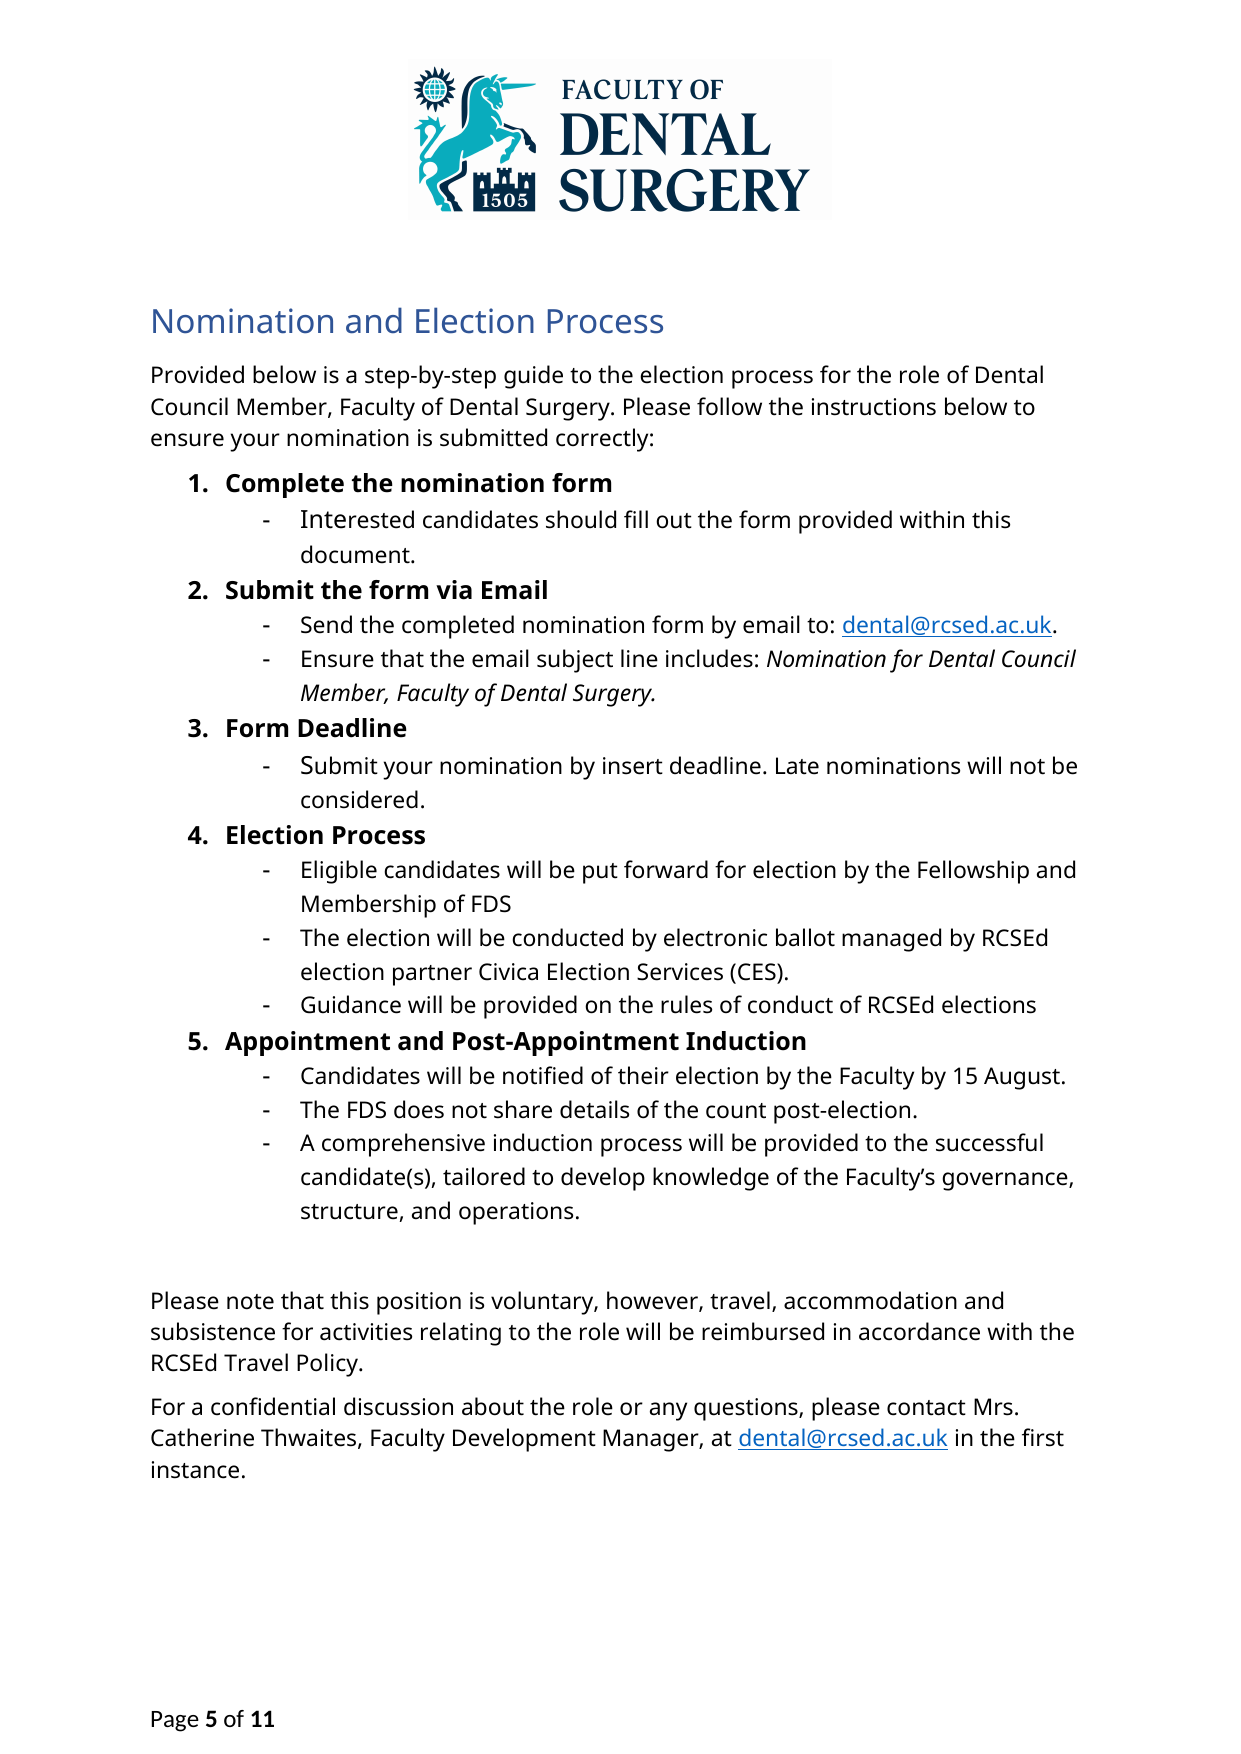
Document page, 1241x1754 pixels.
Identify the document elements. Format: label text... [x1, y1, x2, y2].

list The FDS does not share details of the count post-election. [262, 1094, 1090, 1125]
list Submit your nomination by insert deadline. Late nominations will not be considered. [262, 747, 1090, 815]
list The election will be conducted by electronic ballot managed by RCSEd election partner Civica Election Services (CES). [262, 922, 1090, 987]
list Send the completed nomination form by email to: dental@rcsed.ac.uk. [262, 609, 1090, 641]
list Interested candidates should fill out the form provided within this document. [262, 502, 1090, 570]
list A comprehensive induction process will be provided to the successful candidate(s), tailored to develop knowledge of the Faculty’s governance, structure, and operations. [262, 1127, 1090, 1226]
text For a confidential discussion about the role or any questions, please contact Mrs. Catherine Thwaites, Faculty Development Manager, at dental@rcsed.ac.uk in the first instance. [150, 1391, 1090, 1485]
picture [408, 59, 833, 220]
list Ensure that the email subject line includes: Nomination for Dental Council Member, Faculty of Dental Surgery. [262, 643, 1090, 708]
list Form Deadline [187, 711, 1090, 744]
list Guidance will be provided on the rules of conduct of RCSEd elections [262, 989, 1090, 1021]
list Eligible candidates will be put forward for election by the Fellowship and Membership of FDS [262, 854, 1090, 919]
list Candidates will be notified of their election by the Faculty by 15 August. [262, 1060, 1090, 1091]
text Please note that this position is voluntary, however, travel, accommodation and subsistence for activities relating to the role will be reimbursed in accordance with the RCSEd Travel Policy. [150, 1285, 1090, 1379]
list Election Process [187, 818, 1090, 852]
list Complete the nomination form [187, 465, 1090, 499]
list Submit the form via Email [187, 572, 1090, 607]
text Provided below is a step-by-step guide to the election process for the role of Dental Council Member, Faculty of Dental Surgery. Please follow the instructions below to ensure your nomination is submitted correctly: [150, 359, 1090, 453]
subtitle Nomination and Election Process [150, 298, 1090, 343]
list Appointment and Post-Appointment Induction [187, 1023, 1090, 1057]
